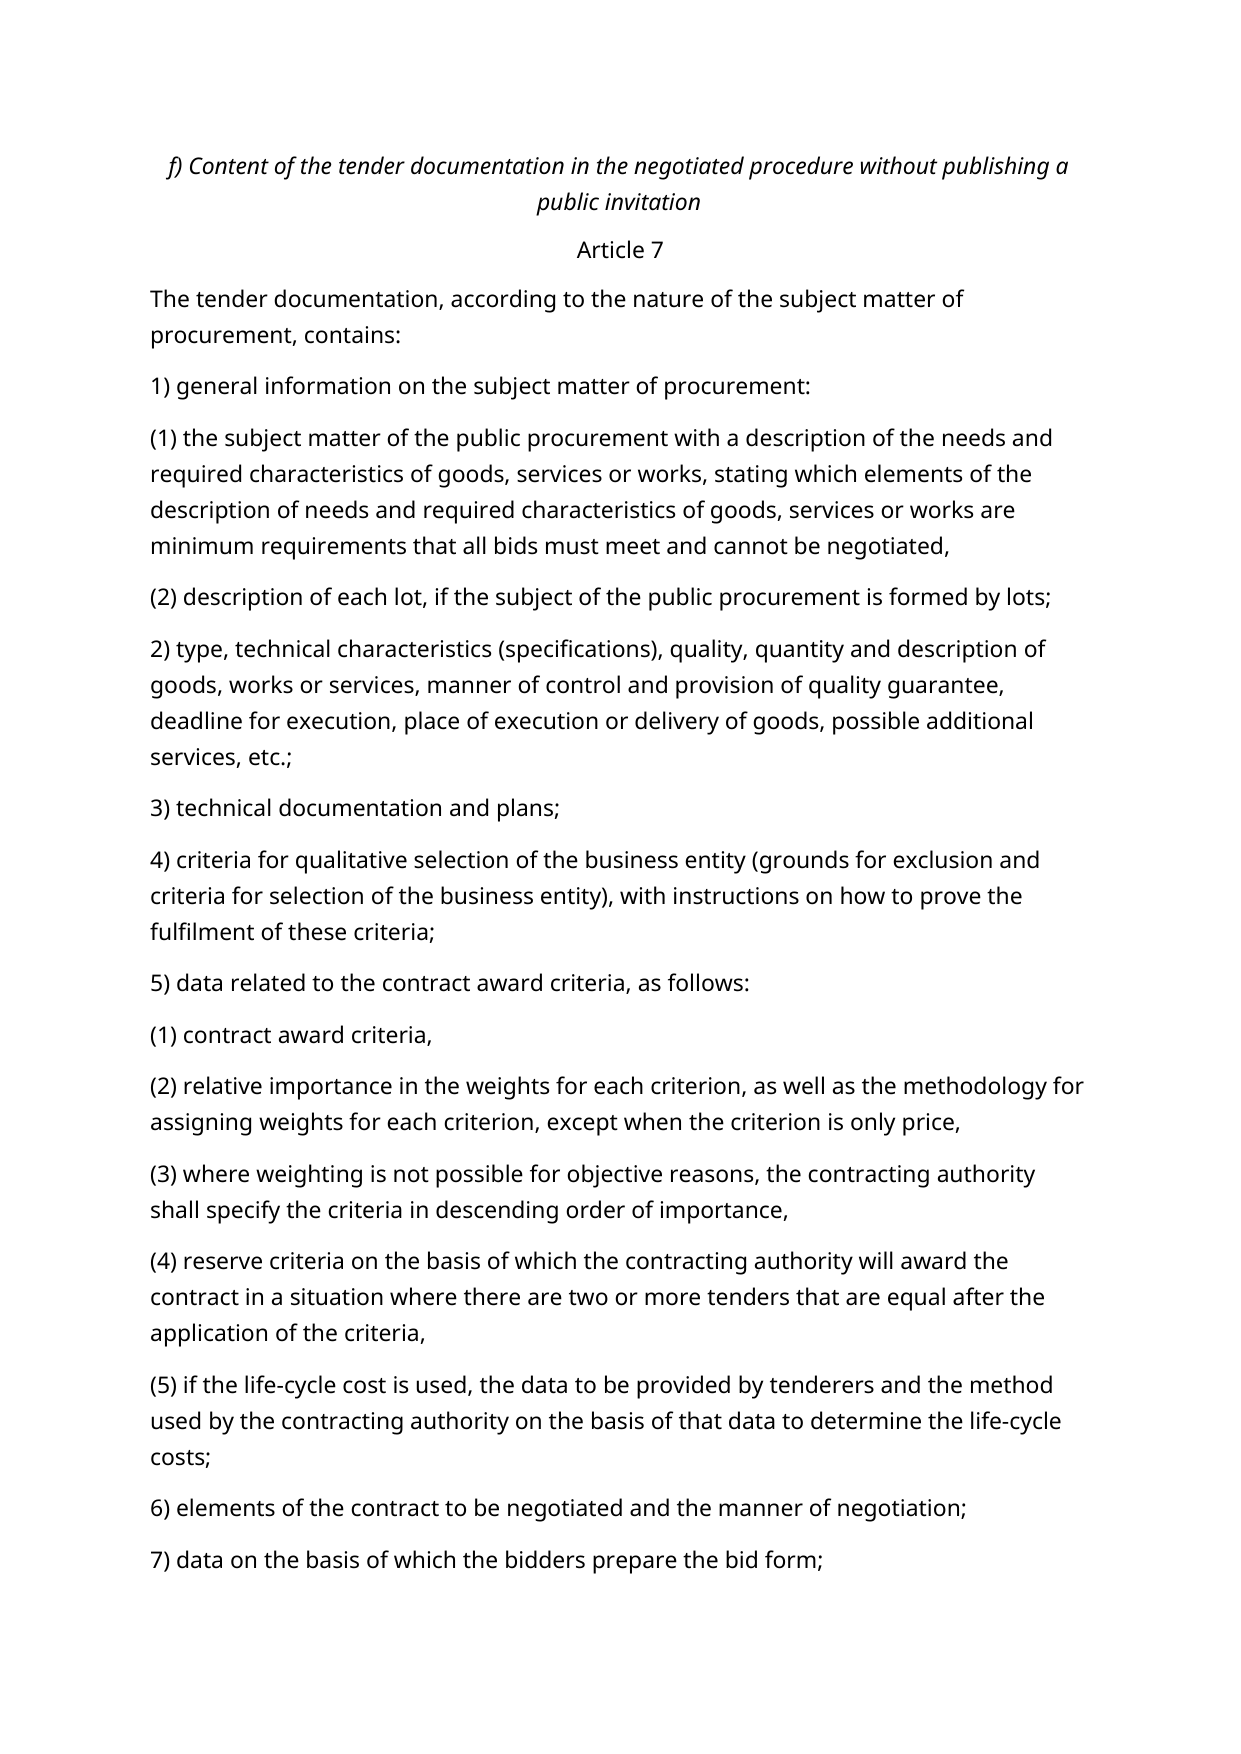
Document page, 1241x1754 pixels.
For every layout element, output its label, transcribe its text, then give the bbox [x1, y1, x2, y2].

text (2) relative importance in the weights for each criterion, as well as the methodology for assigning weights for each criterion, except when the criterion is only price, [150, 1070, 1090, 1137]
text 4) criteria for qualitative selection of the business entity (grounds for exclusion and criteria for selection of the business entity), with instructions on how to prove the fulfilment of these criteria; [150, 844, 1090, 947]
text 6) elements of the contract to be negotiated and the manner of negotiation; [150, 1492, 1090, 1523]
text (3) where weighting is not possible for objective reasons, the contracting authority shall specify the criteria in descending order of importance, [150, 1158, 1090, 1225]
text f) Content of the tender documentation in the negotiated procedure without publishing a public invitation [150, 150, 1090, 217]
text 5) data related to the contract award criteria, as follows: [150, 967, 1090, 998]
text 7) data on the basis of which the bidders prepare the bid form; [150, 1544, 1090, 1575]
text (1) the subject matter of the public procurement with a description of the needs and required characteristics of goods, services or works, stating which elements of the description of needs and required characteristics of goods, services or works are minimum requirements that all bids must meet and cannot be negotiated, [150, 422, 1090, 561]
text Article 7 [150, 234, 1090, 266]
text (5) if the life-cycle cost is used, the data to be provided by tenderers and the method used by the contracting authority on the basis of that data to determine the life-cycle costs; [150, 1369, 1090, 1472]
text 2) type, technical characteristics (specifications), quality, quantity and description of goods, works or services, manner of control and provision of quality guarantee, deadline for execution, place of execution or delivery of goods, possible additional services, etc.; [150, 633, 1090, 772]
text (4) reserve criteria on the basis of which the contracting authority will award the contract in a situation where there are two or more tenders that are equal after the application of the criteria, [150, 1245, 1090, 1348]
text (1) contract award criteria, [150, 1019, 1090, 1050]
text (2) description of each lot, if the subject of the public procurement is formed by lots; [150, 581, 1090, 612]
text The tender documentation, according to the nature of the subject matter of procurement, contains: [150, 283, 1090, 350]
text 3) technical documentation and plans; [150, 792, 1090, 823]
text 1) general information on the subject matter of procurement: [150, 370, 1090, 402]
